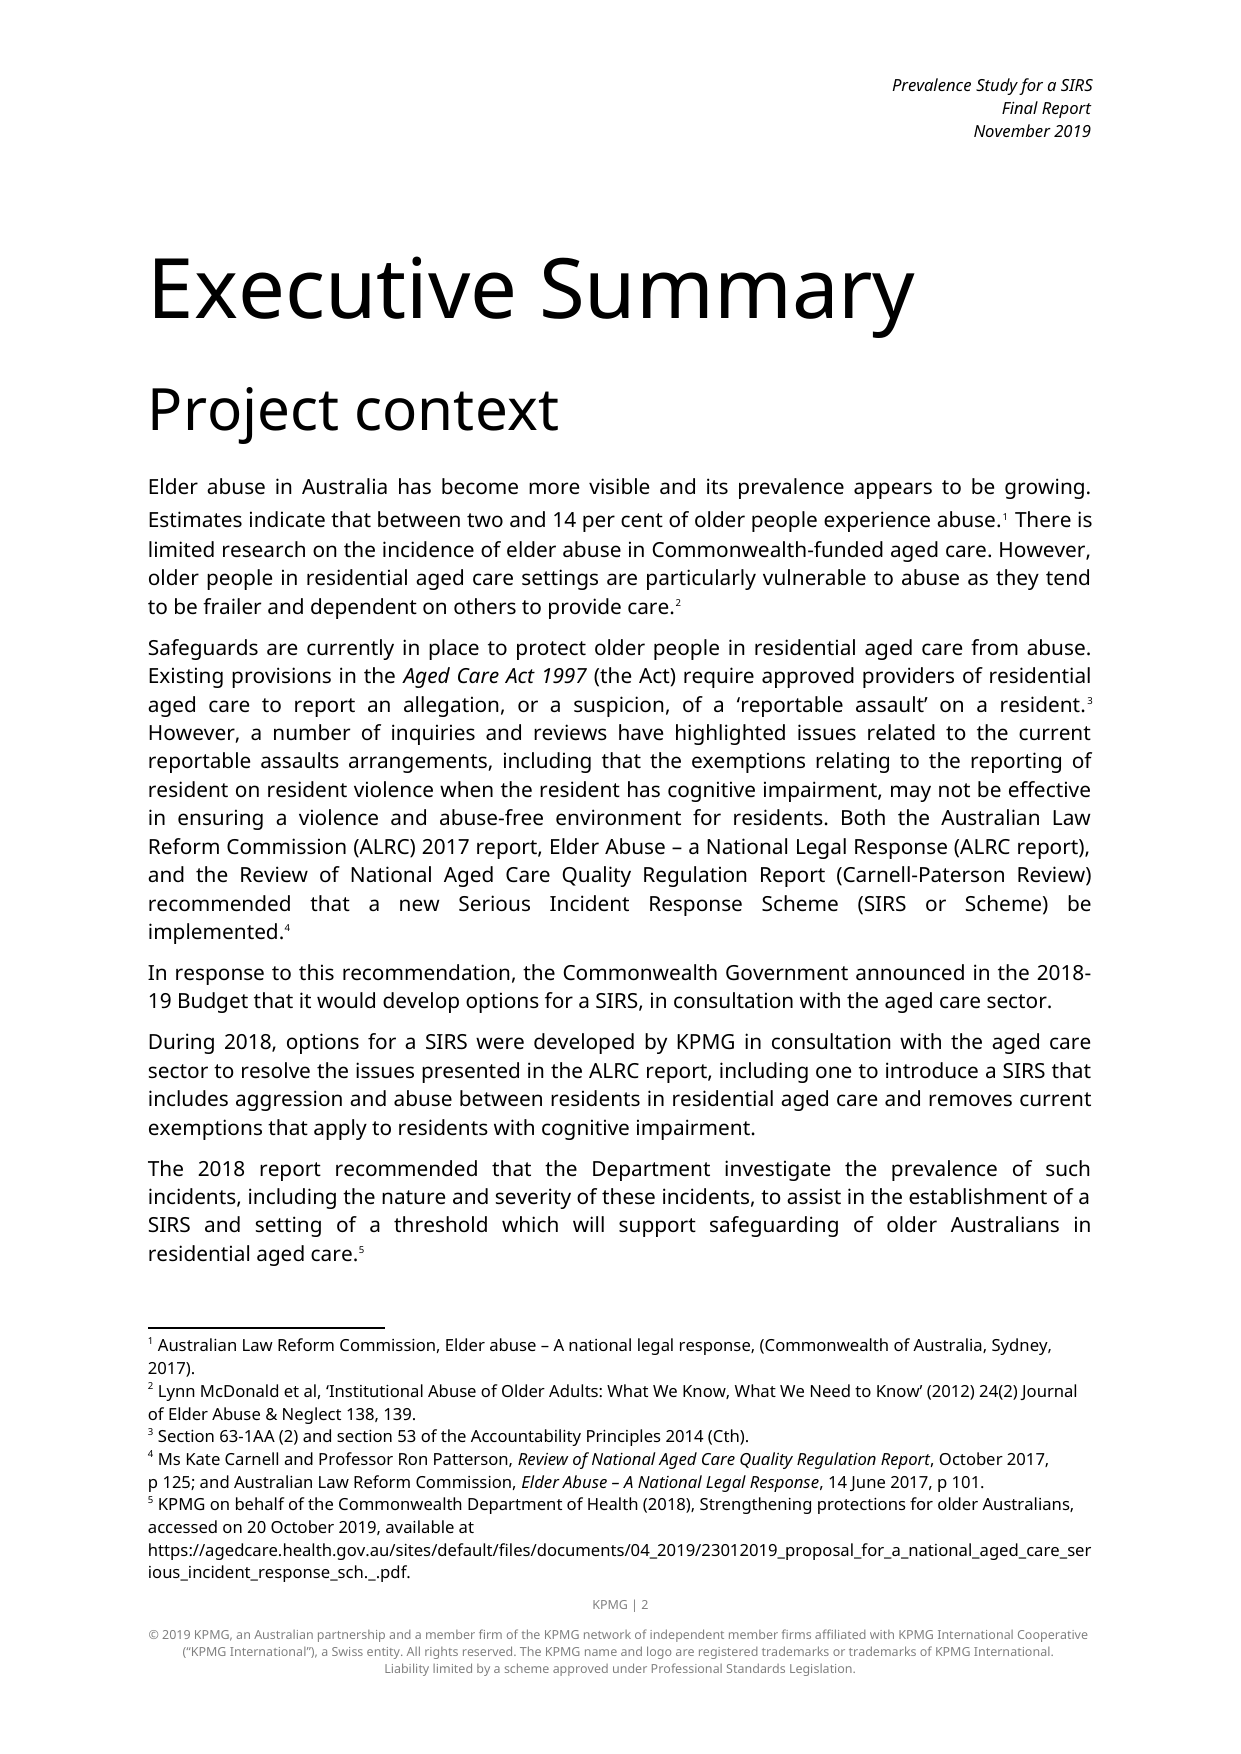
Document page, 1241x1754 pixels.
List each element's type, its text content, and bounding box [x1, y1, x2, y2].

text Elder abuse in Australia has become more visible and its prevalence appears to be growing. Estimates indicate that between two and 14 per cent of older people experience abuse. There is limited research on the incidence of elder abuse in Commonwealth-funded aged care. However, older people in residential aged care settings are particularly vulnerable to abuse as they tend to be frailer and dependent on others to provide care. [148, 472, 1092, 620]
list Safeguards are currently in place to protect older people in residential aged care from abuse. Existing provisions in the Aged Care Act 1997 (the Act) require approved providers of residential aged care to report an allegation, or a suspicion, of a ‘reportable assault’ on a resident. However, a number of inquiries and reviews have highlighted issues related to the current reportable assaults arrangements, including that the exemptions relating to the reporting of resident on resident violence when the resident has cognitive impairment, may not be effective in ensuring a violence and abuse-free environment for residents. Both the Australian Law Reform Commission (ALRC) 2017 report, Elder Abuse – a National Legal Response (ALRC report), and the Review of National Aged Care Quality Regulation Report (Carnell-Paterson Review) recommended that a new Serious Incident Response Scheme (SIRS or Scheme) be implemented. [148, 633, 1092, 946]
text In response to this recommendation, the Commonwealth Government announced in the 2018-19 Budget that it would develop options for a SIRS, in consultation with the aged care sector. [148, 958, 1092, 1015]
subtitle Executive Summary [148, 229, 1092, 343]
text During 2018, options for a SIRS were developed by KPMG in consultation with the aged care sector to resolve the issues presented in the ALRC report, including one to introduce a SIRS that includes aggression and abuse between residents in residential aged care and removes current exemptions that apply to residents with cognitive impairment. [148, 1027, 1092, 1141]
text The 2018 report recommended that the Department investigate the prevalence of such incidents, including the nature and severity of these incidents, to assist in the establishment of a SIRS and setting of a threshold which will support safeguarding of older Australians in residential aged care. [148, 1154, 1092, 1267]
subtitle Project context [148, 368, 1092, 447]
